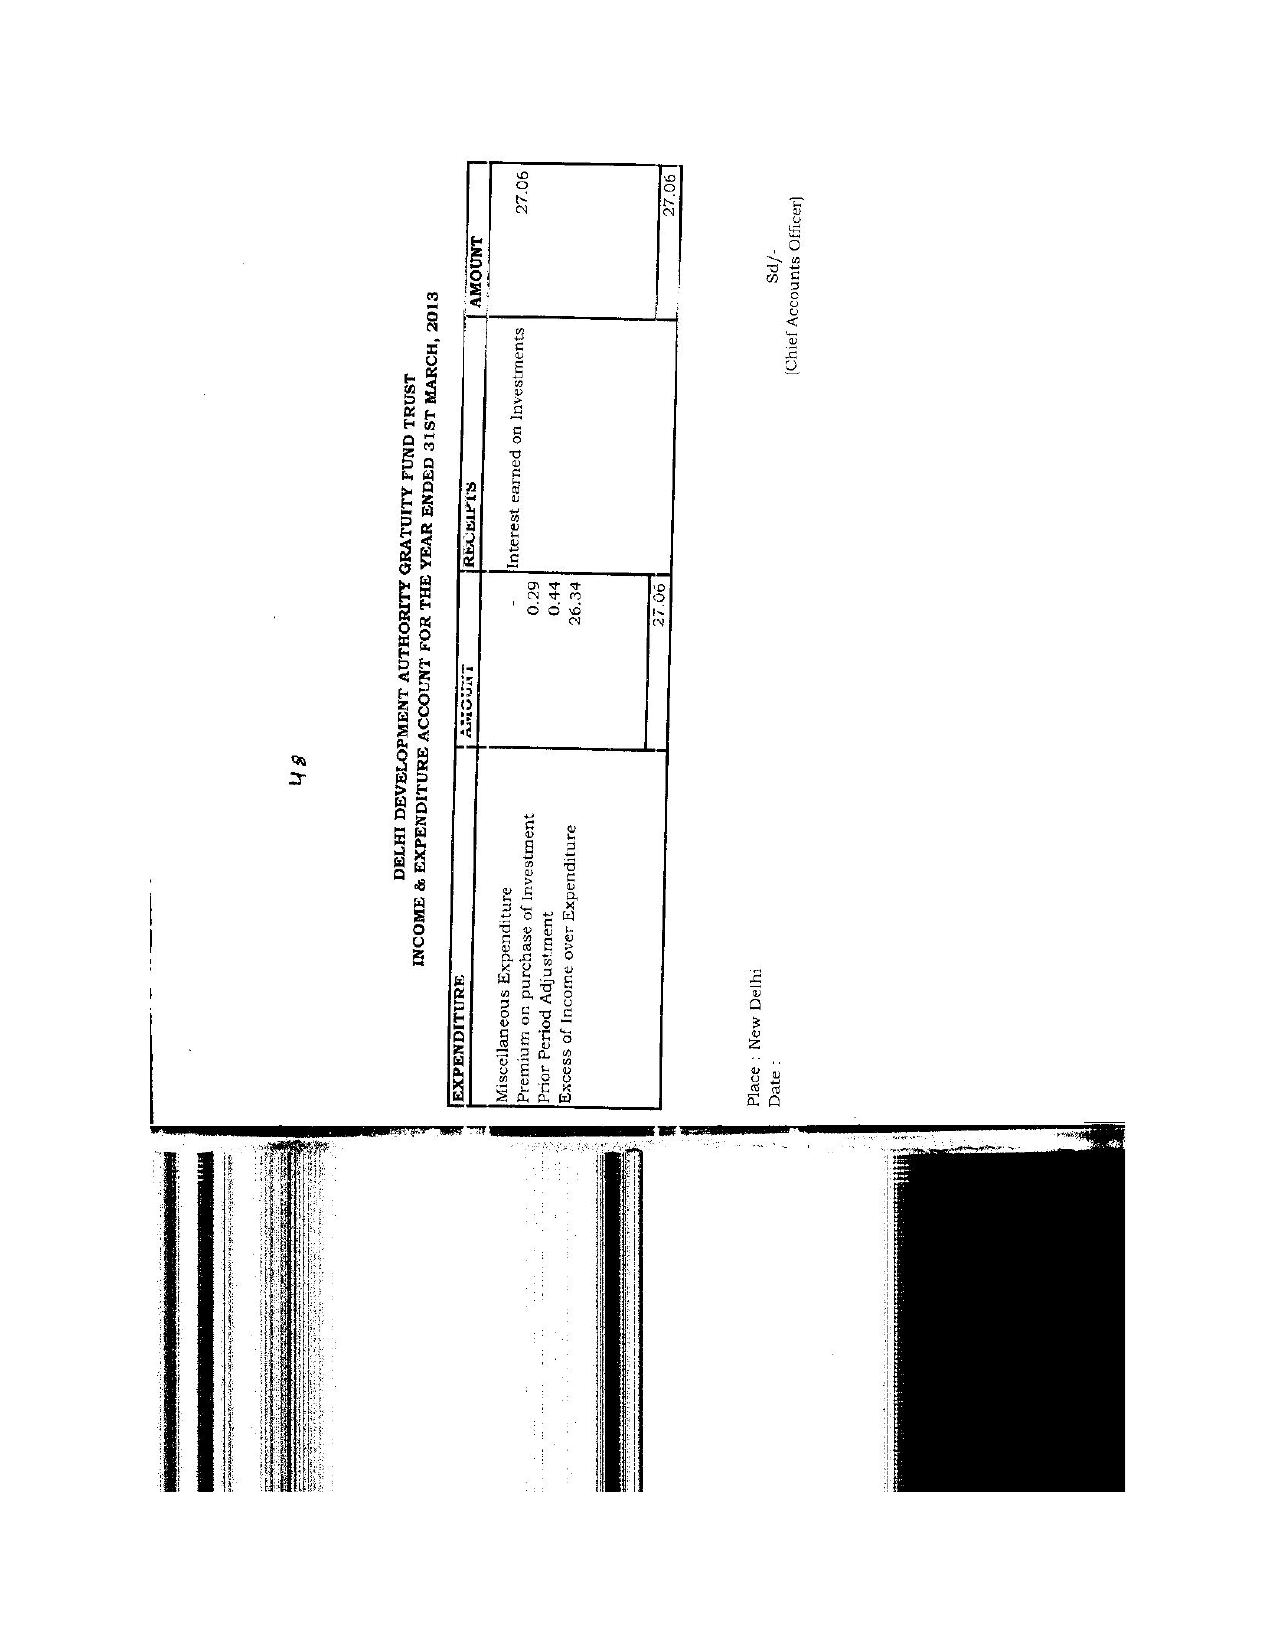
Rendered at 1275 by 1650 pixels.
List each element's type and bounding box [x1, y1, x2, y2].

picture [150, 150, 1125, 1492]
